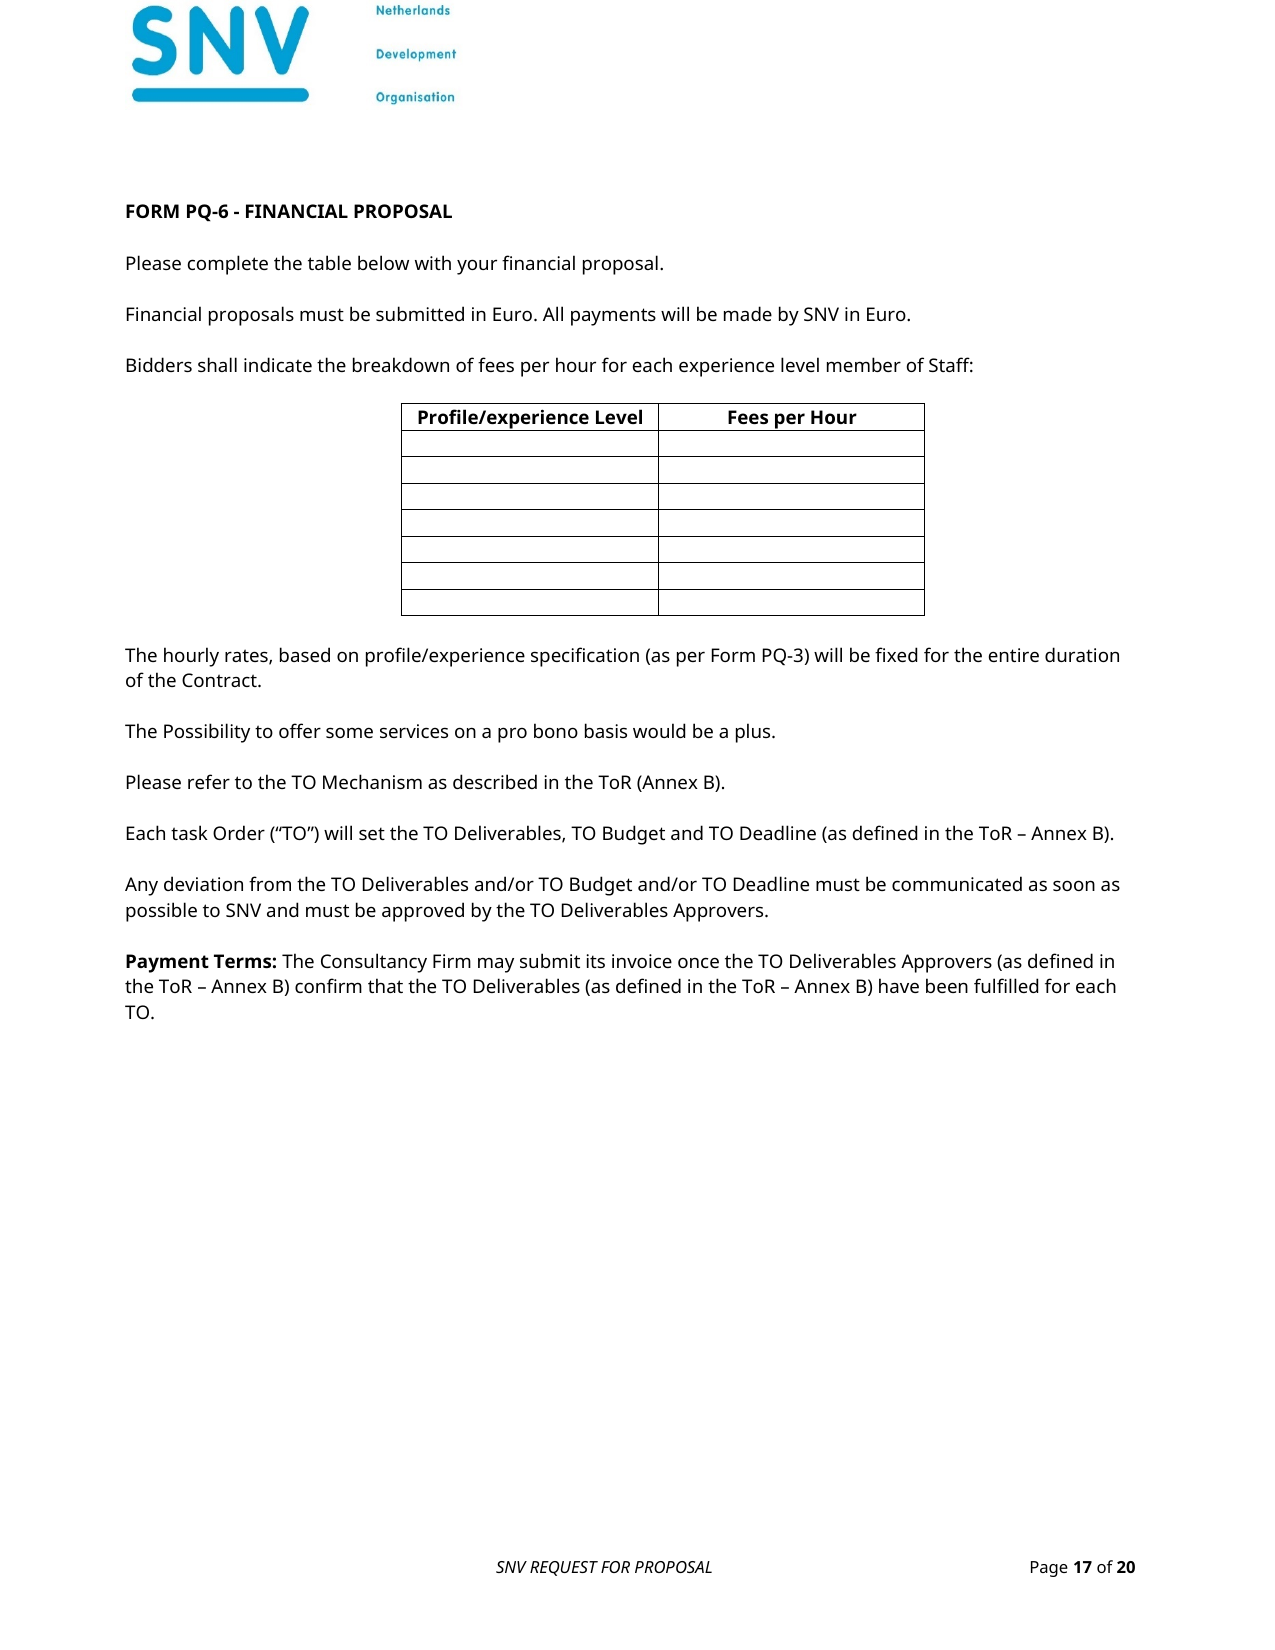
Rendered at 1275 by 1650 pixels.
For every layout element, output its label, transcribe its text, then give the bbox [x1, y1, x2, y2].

table_cell [659, 431, 924, 456]
table_cell [402, 510, 658, 536]
table_cell [659, 457, 924, 483]
table_cell [402, 431, 658, 456]
table_cell [659, 590, 924, 615]
table_cell [402, 484, 658, 509]
text Payment Terms: The Consultancy Firm may submit its invoice once the TO Deliverables Approvers (as defined in the ToR – Annex B) confirm that the TO Deliverables (as defined in the ToR – Annex B) have been fulfilled for each TO. [125, 948, 1135, 1025]
text Each task Order (“TO”) will set the TO Deliverables, TO Budget and TO Deadline (as defined in the ToR – Annex B). [125, 821, 1135, 846]
text The Possibility to offer some services on a pro bono basis would be a plus. [125, 718, 1135, 744]
text Bidders shall indicate the breakdown of fees per hour for each experience level member of Staff: [125, 352, 1135, 377]
table_cell [659, 484, 924, 509]
table_cell [659, 563, 924, 589]
text Please complete the table below with your financial proposal. [125, 250, 1135, 275]
table_header Fees per Hour [659, 404, 924, 429]
table_cell [402, 537, 658, 562]
table_cell [402, 590, 658, 615]
table_cell [659, 510, 924, 536]
text The hourly rates, based on profile/experience specification (as per Form PQ-3) will be fixed for the entire duration of the Contract. [125, 642, 1135, 693]
picture [125, 0, 463, 110]
table_cell [402, 563, 658, 589]
table_header Profile/experience Level [402, 404, 658, 429]
text FORM PQ-6 - FINANCIAL PROPOSAL [125, 199, 1135, 224]
table_cell [659, 537, 924, 562]
text Please refer to the TO Mechanism as described in the ToR (Annex B). [125, 769, 1135, 795]
text Financial proposals must be submitted in Euro. All payments will be made by SNV in Euro. [125, 301, 1135, 326]
text Any deviation from the TO Deliverables and/or TO Budget and/or TO Deadline must be communicated as soon as possible to SNV and must be approved by the TO Deliverables Approvers. [125, 872, 1135, 923]
table_cell [402, 457, 658, 483]
